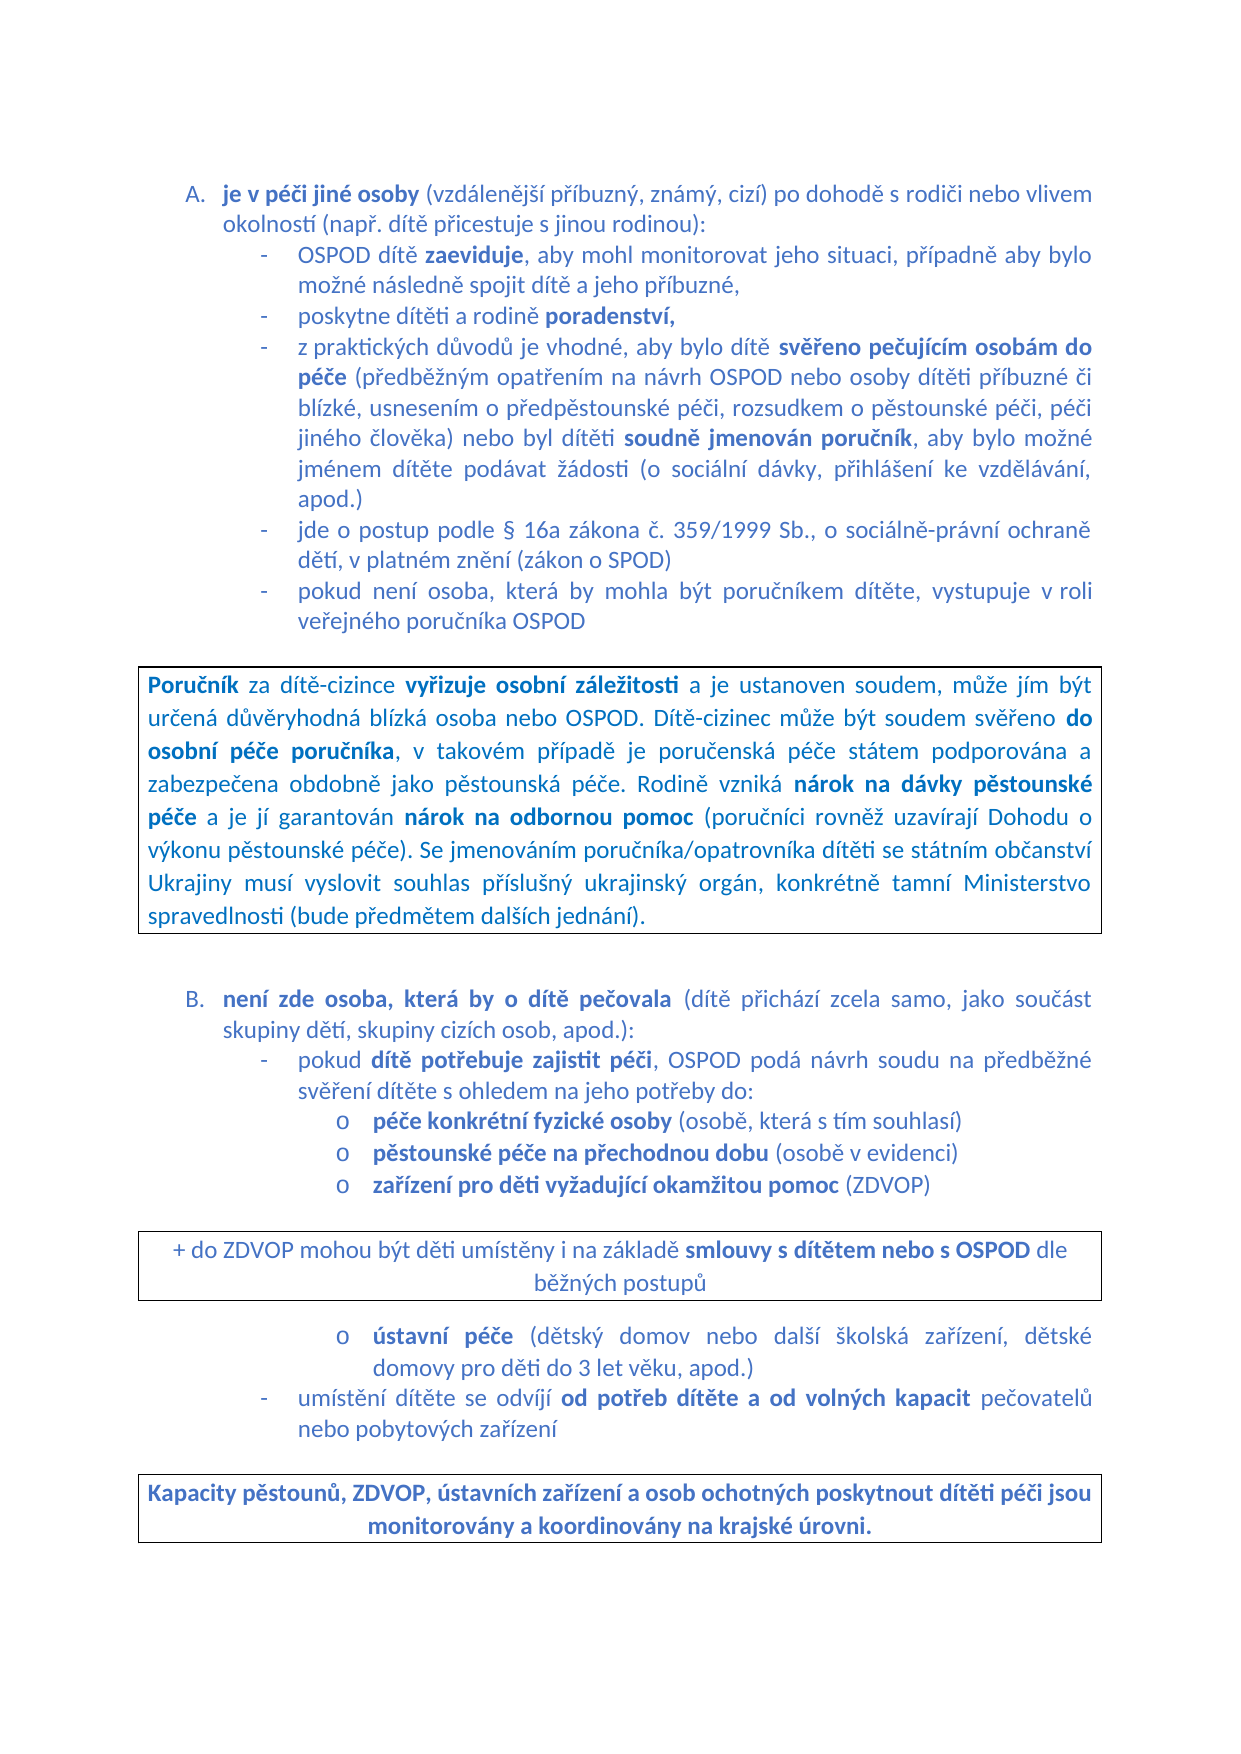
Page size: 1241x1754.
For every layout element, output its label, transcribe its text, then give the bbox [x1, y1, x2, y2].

list péče konkrétní fyzické osoby (osobě, která s tím souhlasí) [335, 1105, 1093, 1137]
list umístění dítěte se odvíjí od potřeb dítěte a od volných kapacit pečovatelů nebo pobytových zařízení [260, 1382, 1093, 1443]
list není zde osoba, která by o dítě pečovala (dítě přichází zcela samo, jako součást skupiny dětí, skupiny cizích osob, apod.): [185, 983, 1093, 1044]
list z praktických důvodů je vhodné, aby bylo dítě svěřeno pečujícím osobám do péče (předběžným opatřením na návrh OSPOD nebo osoby dítěti příbuzné či blízké, usnesením o předpěstounské péči, rozsudkem o pěstounské péči, péči jiného člověka) nebo byl dítěti soudně jmenován poručník, aby bylo možné jménem dítěte podávat žádosti (o sociální dávky, přihlášení ke vzdělávání, apod.) [260, 331, 1093, 514]
list je v péči jiné osoby (vzdálenější příbuzný, známý, cizí) po dohodě s rodiči nebo vlivem okolností (např. dítě přicestuje s jinou rodinou): [185, 178, 1093, 239]
list jde o postup podle § 16a zákona č. 359/1999 Sb., o sociálně-právní ochraně dětí, v platném znění (zákon o SPOD) [260, 514, 1093, 575]
list poskytne dítěti a rodině poradenství, [260, 300, 1093, 331]
text + do ZDVOP mohou být děti umístěny i na základě smlouvy s dítětem nebo s OSPOD dle běžných postupů [139, 1232, 1101, 1300]
text Kapacity pěstounů, ZDVOP, ústavních zařízení a osob ochotných poskytnout dítěti péči jsou monitorovány a koordinovány na krajské úrovni. [139, 1475, 1101, 1542]
list pěstounské péče na přechodnou dobu (osobě v evidenci) [335, 1137, 1093, 1169]
list pokud dítě potřebuje zajistit péči, OSPOD podá návrh soudu na předběžné svěření dítěte s ohledem na jeho potřeby do: [260, 1044, 1093, 1105]
list ústavní péče (dětský domov nebo další školská zařízení, dětské domovy pro děti do 3 let věku, apod.) [335, 1320, 1093, 1382]
list OSPOD dítě zaeviduje, aby mohl monitorovat jeho situaci, případně aby bylo možné následně spojit dítě a jeho příbuzné, [260, 239, 1093, 300]
list zařízení pro děti vyžadující okamžitou pomoc (ZDVOP) [335, 1169, 1093, 1201]
list pokud není osoba, která by mohla být poručníkem dítěte, vystupuje v roli veřejného poručníka OSPOD [260, 575, 1093, 636]
text Poručník za dítě-cizince vyřizuje osobní záležitosti a je ustanoven soudem, může jím být určená důvěryhodná blízká osoba nebo OSPOD. Dítě-cizinec může být soudem svěřeno do osobní péče poručníka, v takovém případě je poručenská péče státem podporována a zabezpečena obdobně jako pěstounská péče. Rodině vzniká nárok na dávky pěstounské péče a je jí garantován nárok na odbornou pomoc (poručníci rovněž uzavírají Dohodu o výkonu pěstounské péče). Se jmenováním poručníka/opatrovníka dítěti se státním občanství Ukrajiny musí vyslovit souhlas příslušný ukrajinský orgán, konkrétně tamní Ministerstvo spravedlnosti (bude předmětem dalších jednání). [139, 668, 1101, 933]
